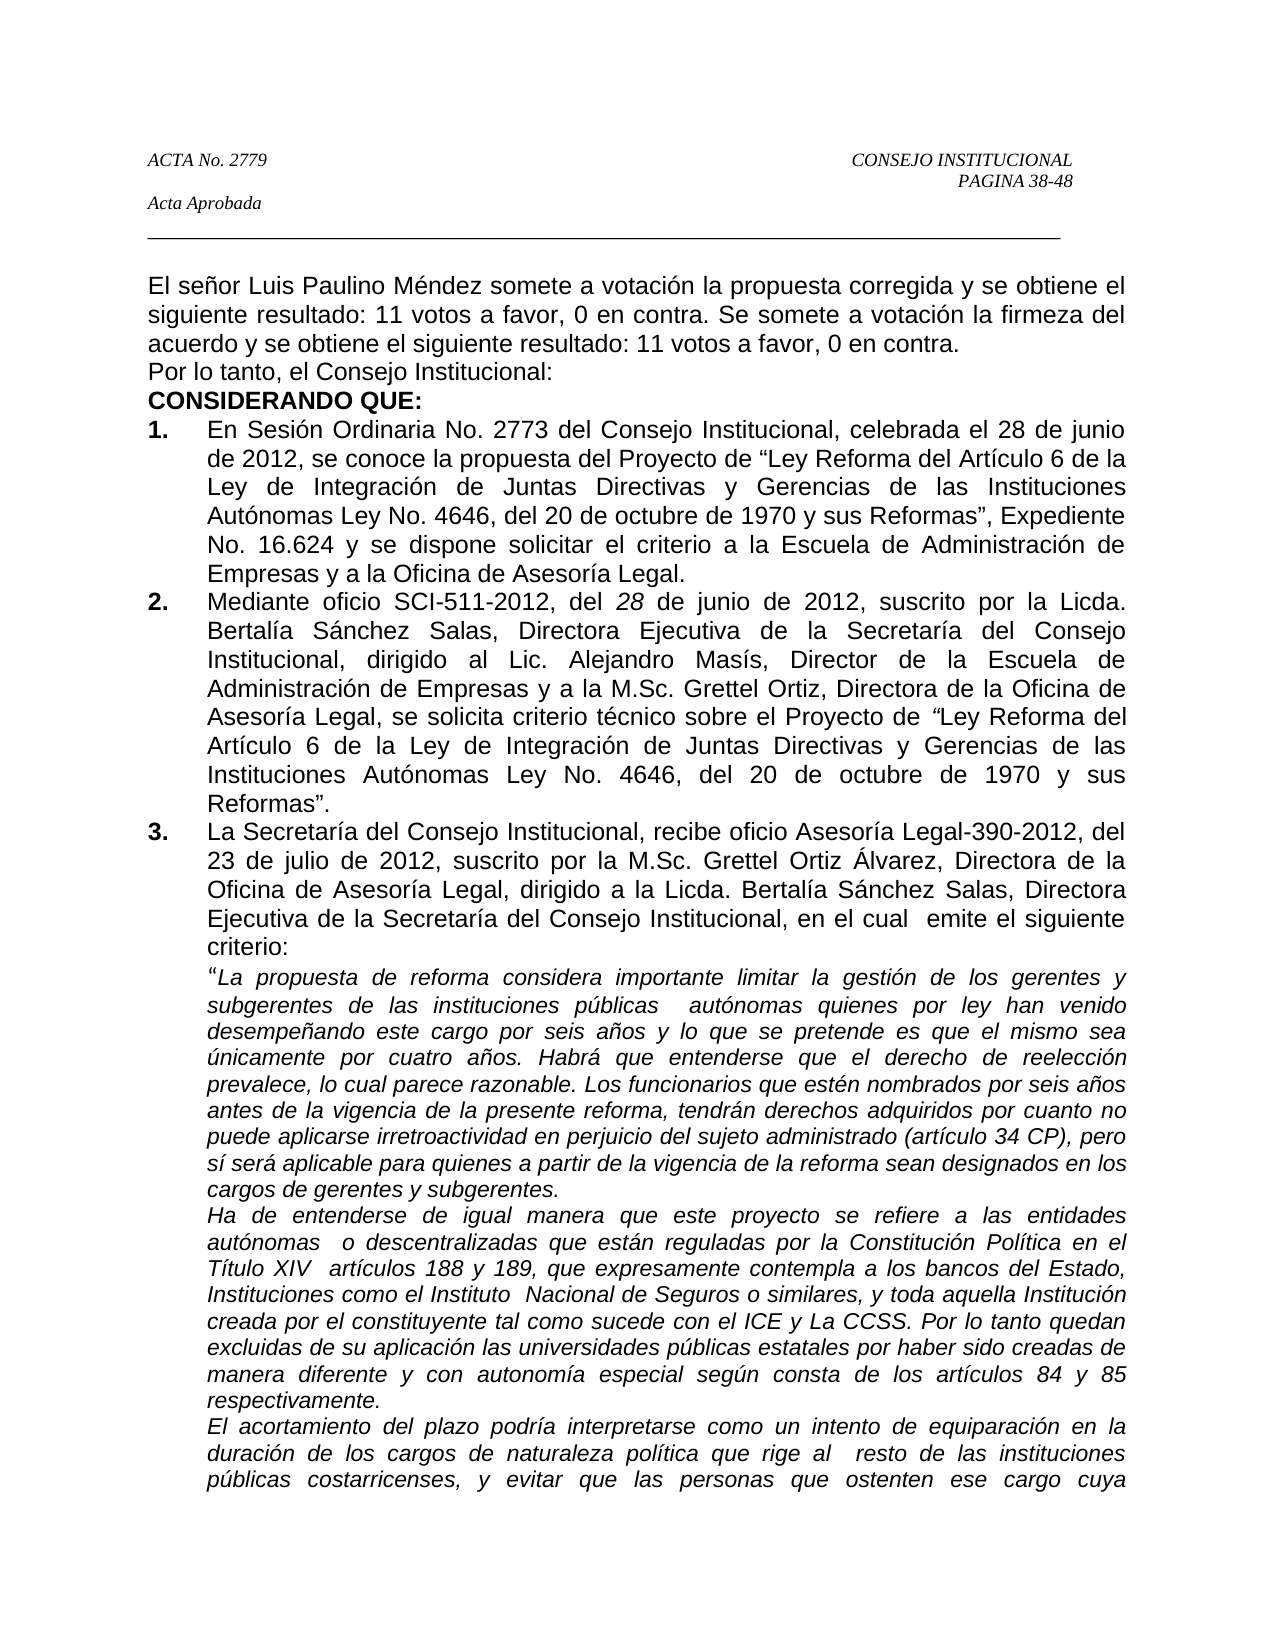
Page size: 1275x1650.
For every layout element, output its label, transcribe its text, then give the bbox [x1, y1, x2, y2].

list Mediante oficio SCI-511-2012, del 28 de junio de 2012, suscrito por la Licda. Bertalía Sánchez Salas, Directora Ejecutiva de la Secretaría del Consejo Institucional, dirigido al Lic. Alejandro Masís, Director de la Escuela de Administración de Empresas y a la M.Sc. Grettel Ortiz, Directora de la Oficina de Asesoría Legal, se solicita criterio técnico sobre el Proyecto de “Ley Reforma del Artículo 6 de la Ley de Integración de Juntas Directivas y Gerencias de las Instituciones Autónomas Ley No. 4646, del 20 de octubre de 1970 y sus Reformas”. [148, 587, 1127, 817]
list En Sesión Ordinaria No. 2773 del Consejo Institucional, celebrada el 28 de junio de 2012, se conoce la propuesta del Proyecto de “Ley Reforma del Artículo 6 de la Ley de Integración de Juntas Directivas y Gerencias de las Instituciones Autónomas Ley No. 4646, del 20 de octubre de 1970 y sus Reformas”, Expediente No. 16.624 y se dispone solicitar el criterio a la Escuela de Administración de Empresas y a la Oficina de Asesoría Legal. [148, 415, 1127, 587]
text CONSIDERANDO QUE: [148, 386, 1127, 415]
text “La propuesta de reforma considera importante limitar la gestión de los gerentes y subgerentes de las instituciones públicas autónomas quienes por ley han venido desempeñando este cargo por seis años y lo que se pretende es que el mismo sea únicamente por cuatro años. Habrá que entenderse que el derecho de reelección prevalece, lo cual parece razonable. Los funcionarios que estén nombrados por seis años antes de la vigencia de la presente reforma, tendrán derechos adquiridos por cuanto no puede aplicarse irretroactividad en perjuicio del sujeto administrado (artículo 34 CP), pero sí será aplicable para quienes a partir de la vigencia de la reforma sean designados en los cargos de gerentes y subgerentes. [207, 961, 1127, 1202]
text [207, 1413, 1127, 1492]
text Ha de entenderse de igual manera que este proyecto se refiere a las entidades autónomas o descentralizadas que están reguladas por la Constitución Política en el Título XIV artículos 188 y 189, que expresamente contempla a los bancos del Estado, Instituciones como el Instituto Nacional de Seguros o similares, y toda aquella Institución creada por el constituyente tal como sucede con el ICE y La CCSS. Por lo tanto quedan excluidas de su aplicación las universidades públicas estatales por haber sido creadas de manera diferente y con autonomía especial según consta de los artículos 84 y 85 respectivamente. [207, 1202, 1127, 1413]
text Por lo tanto, el Consejo Institucional: [148, 357, 1127, 386]
list La Secretaría del Consejo Institucional, recibe oficio Asesoría Legal-390-2012, del 23 de julio de 2012, suscrito por la M.Sc. Grettel Ortiz Álvarez, Directora de la Oficina de Asesoría Legal, dirigido a la Licda. Bertalía Sánchez Salas, Directora Ejecutiva de la Secretaría del Consejo Institucional, en el cual emite el siguiente criterio: [148, 817, 1127, 961]
text El señor Luis Paulino Méndez somete a votación la propuesta corregida y se obtiene el siguiente resultado: 11 votos a favor, 0 en contra. Se somete a votación la firmeza del acuerdo y se obtiene el siguiente resultado: 11 votos a favor, 0 en contra. [148, 271, 1127, 357]
